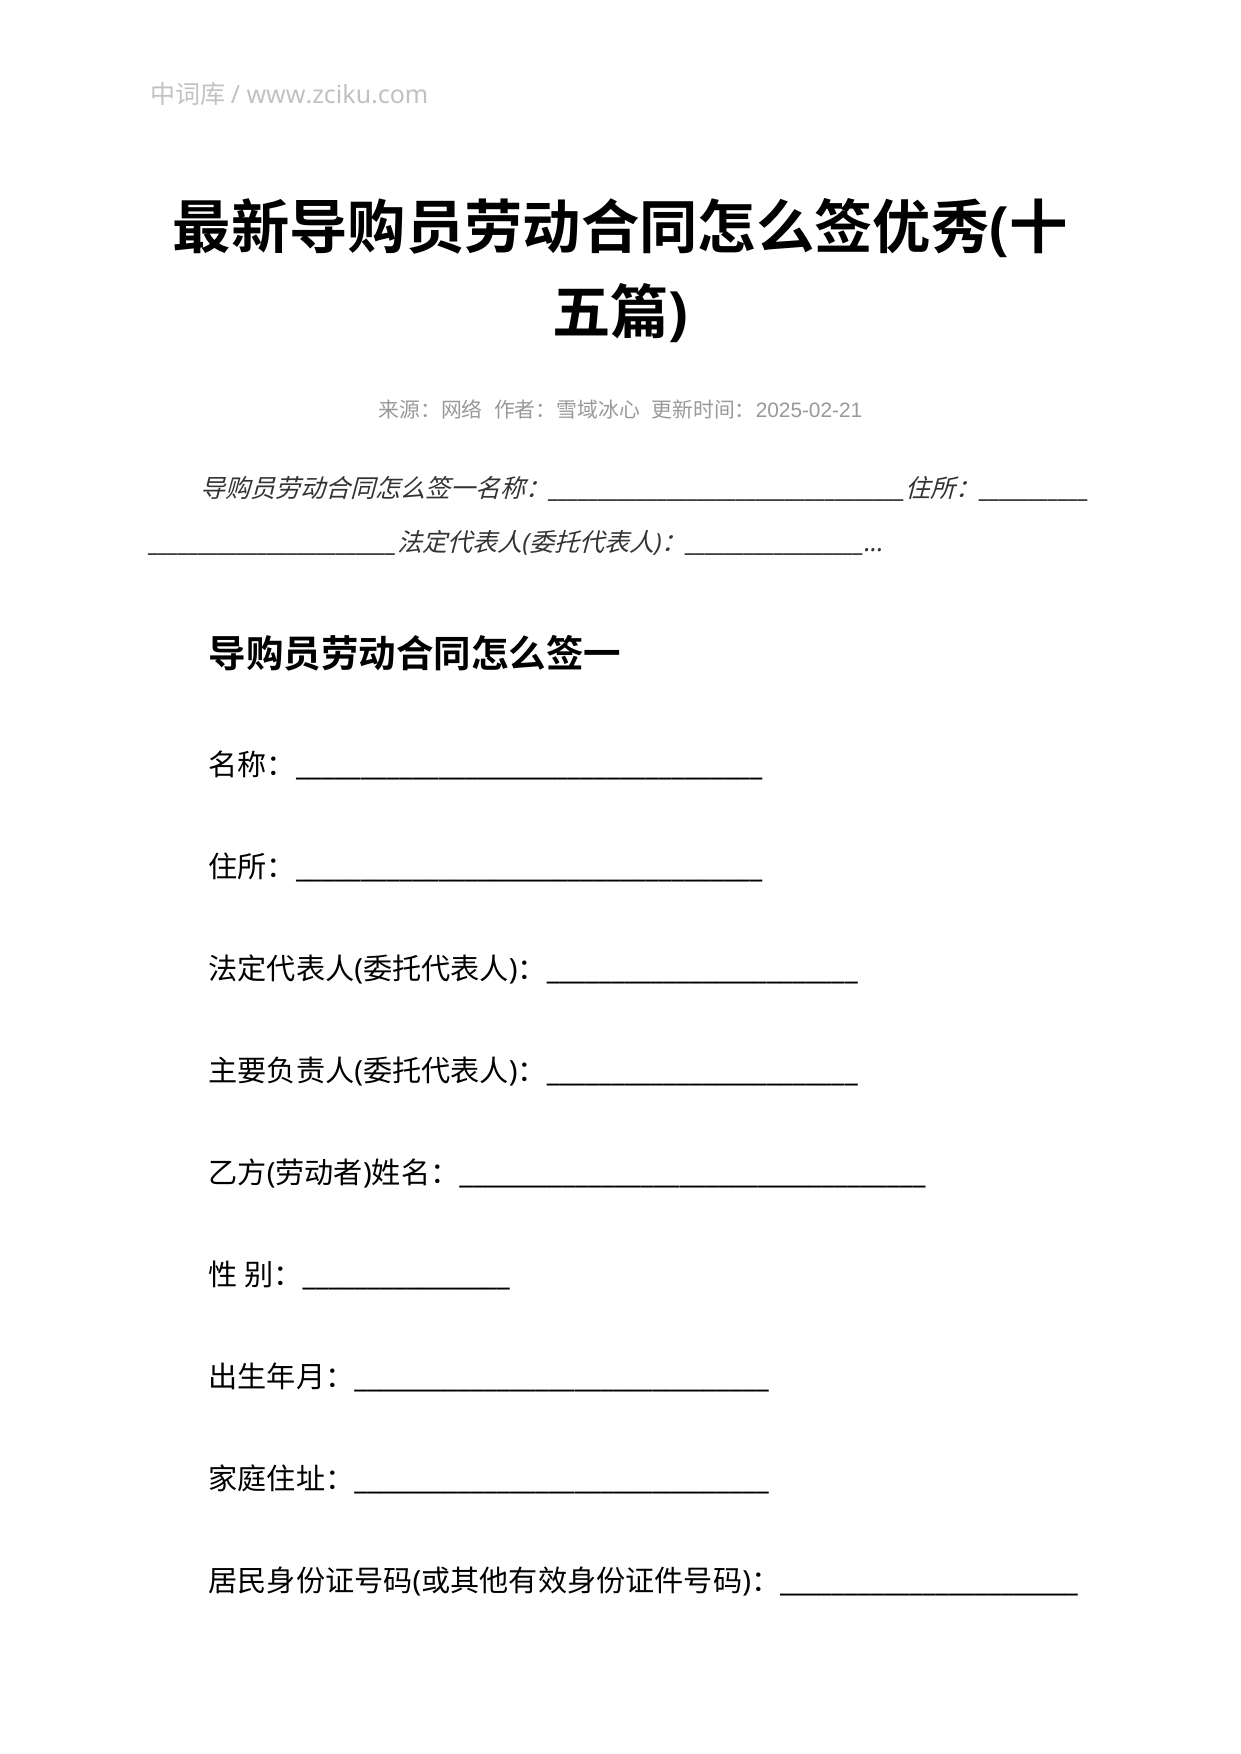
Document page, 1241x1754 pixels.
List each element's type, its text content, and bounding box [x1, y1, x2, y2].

text 性 别：________________ [150, 1251, 1090, 1294]
text 主要负责人(委托代表人)：________________________ [150, 1047, 1090, 1090]
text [150, 1557, 1090, 1600]
subtitle 最新导购员劳动合同怎么签优秀(十五篇) [150, 181, 1090, 351]
text 导购员劳动合同怎么签一 [150, 624, 1090, 678]
text 乙方(劳动者)姓名：____________________________________ [150, 1149, 1090, 1192]
text 出生年月：________________________________ [150, 1353, 1090, 1396]
text 名称：____________________________________ [150, 742, 1090, 784]
text 家庭住址：________________________________ [150, 1455, 1090, 1498]
text 住所：____________________________________ [150, 843, 1090, 886]
text 来源：网络 作者：雪域冰心 更新时间：2025-02-21 [150, 398, 1090, 422]
text 导购员劳动合同怎么签一名称：____________________________________住所：____________________________________法定代表人(委托代表人)：__________________... [150, 468, 1090, 559]
text 法定代表人(委托代表人)：________________________ [150, 946, 1090, 988]
